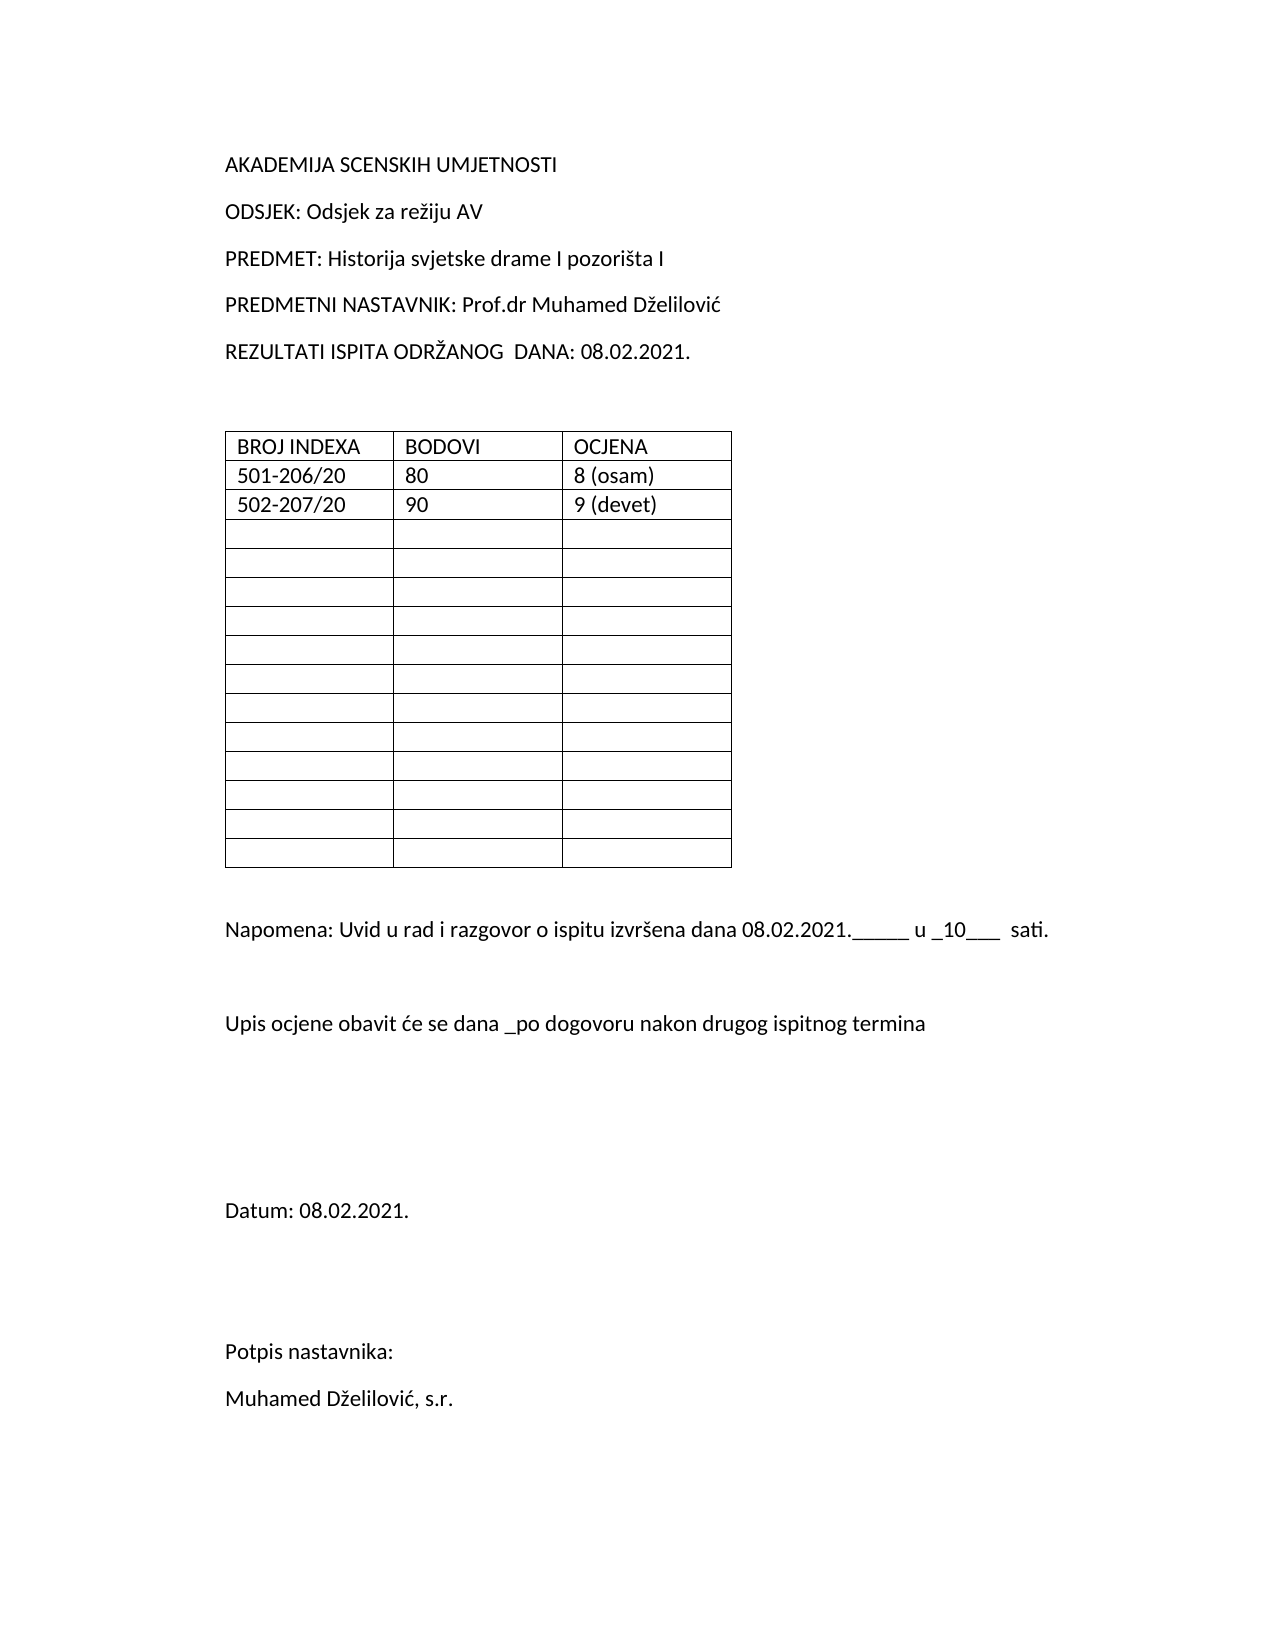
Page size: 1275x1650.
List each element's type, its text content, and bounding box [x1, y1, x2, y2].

table_cell [563, 781, 731, 809]
table_header BODOVI [394, 432, 562, 460]
table_cell [226, 665, 393, 693]
text REZULTATI ISPITA ODRŽANOG DANA: 08.02.2021. [225, 337, 1125, 366]
table_cell [394, 723, 562, 751]
table_cell 9 (devet) [563, 490, 731, 518]
text Napomena: Uvid u rad i razgovor o ispitu izvršena dana 08.02.2021._____ u _10___ sati. [225, 915, 1125, 943]
table_cell [226, 607, 393, 635]
table_cell [226, 694, 393, 722]
table_cell [394, 549, 562, 577]
text ODSJEK: Odsjek za režiju AV [225, 197, 1125, 225]
table_cell 501-206/20 [226, 461, 393, 489]
table_cell 80 [394, 461, 562, 489]
table_cell [563, 839, 731, 867]
table_cell [226, 752, 393, 780]
table_cell [394, 781, 562, 809]
table_cell 502-207/20 [226, 490, 393, 518]
table_cell [563, 694, 731, 722]
table_cell [563, 520, 731, 547]
table_cell 90 [394, 490, 562, 518]
table_cell [563, 636, 731, 664]
table_cell [226, 781, 393, 809]
text PREDMETNI NASTAVNIK: Prof.dr Muhamed Dželilović [225, 291, 1125, 319]
table_cell [563, 578, 731, 606]
text AKADEMIJA SCENSKIH UMJETNOSTI [225, 150, 1125, 178]
table_cell [563, 665, 731, 693]
table_header OCJENA [563, 432, 731, 460]
table_cell [226, 839, 393, 867]
table_cell [226, 578, 393, 606]
table_cell [563, 723, 731, 751]
table_cell [394, 839, 562, 867]
table_header BROJ INDEXA [226, 432, 393, 460]
text PREDMET: Historija svjetske drame I pozorišta I [225, 244, 1125, 272]
text Potpis nastavnika: [225, 1337, 1125, 1365]
table_cell [563, 810, 731, 838]
table_cell [226, 549, 393, 577]
table_cell [394, 578, 562, 606]
table_cell [226, 723, 393, 751]
text Upis ocjene obavit će se dana _po dogovoru nakon drugog ispitnog termina [225, 1009, 1125, 1037]
table_cell [563, 549, 731, 577]
table_cell 8 (osam) [563, 461, 731, 489]
table_cell [563, 752, 731, 780]
table_cell [394, 636, 562, 664]
table_cell [226, 810, 393, 838]
table_cell [226, 636, 393, 664]
table_cell [563, 607, 731, 635]
table_cell [394, 607, 562, 635]
text Muhamed Dželilović, s.r. [225, 1384, 1125, 1412]
table_cell [394, 752, 562, 780]
table_cell [394, 810, 562, 838]
text Datum: 08.02.2021. [225, 1196, 1125, 1224]
table_cell [394, 694, 562, 722]
table_cell [226, 520, 393, 547]
table_cell [394, 665, 562, 693]
table_cell [394, 520, 562, 547]
